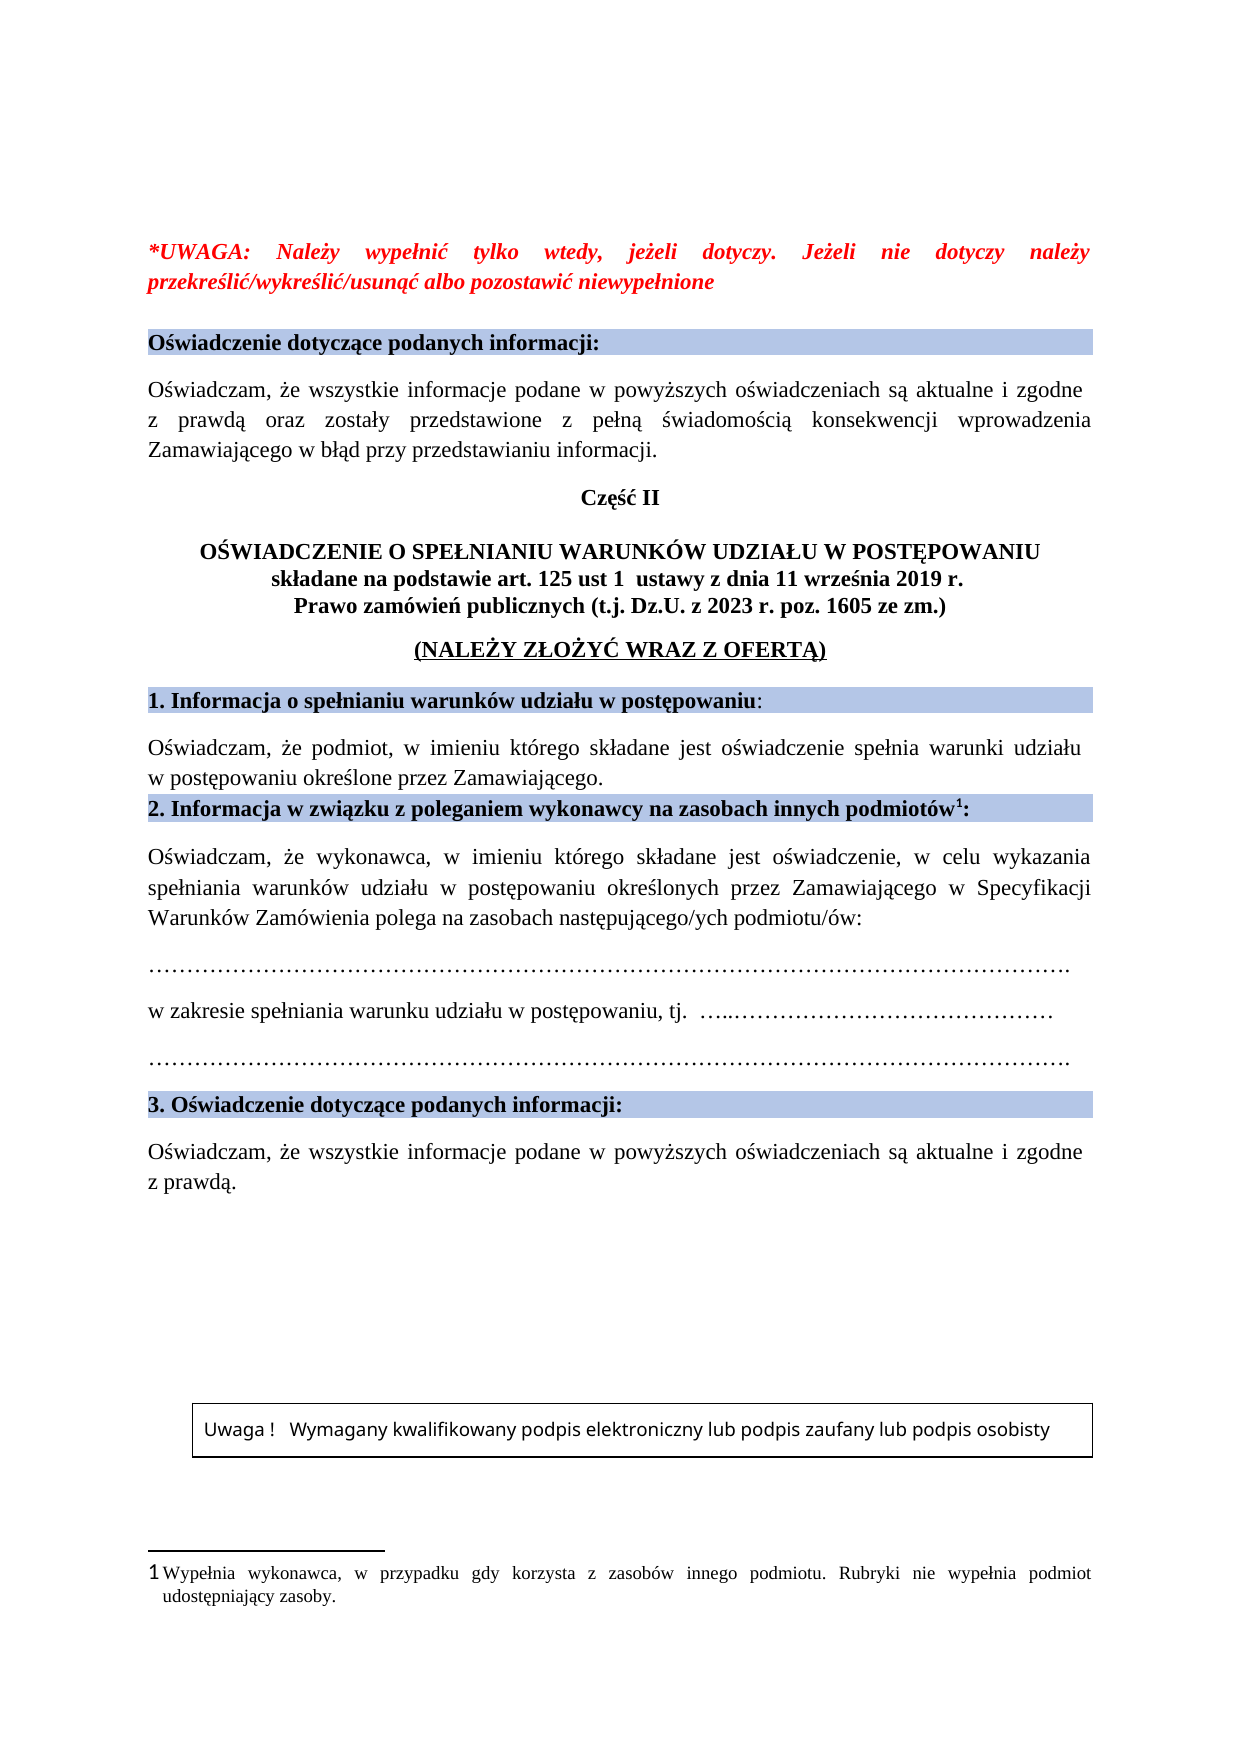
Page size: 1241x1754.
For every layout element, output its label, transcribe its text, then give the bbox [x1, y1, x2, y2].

text 1. Informacja o spełnianiu warunków udziału w postępowaniu: [148, 687, 1093, 713]
text Oświadczam, że wykonawca, w imieniu którego składane jest oświadczenie, w celu wykazania spełniania warunków udziału w postępowaniu określonych przez Zamawiającego w Specyfikacji Warunków Zamówienia polega na zasobach następującego/ych podmiotu/ów: [148, 843, 1093, 930]
text 2. Informacja w związku z poleganiem wykonawcy na zasobach innych podmiotów: [148, 794, 1093, 822]
text Oświadczam, że podmiot, w imieniu którego składane jest oświadczenie spełnia warunki udziału w postępowaniu określone przez Zamawiającego. [148, 734, 1093, 791]
text 3. Oświadczenie dotyczące podanych informacji: [148, 1091, 1093, 1118]
text Oświadczam, że wszystkie informacje podane w powyższych oświadczeniach są aktualne i zgodne z prawdą. [148, 1138, 1093, 1195]
text *UWAGA: Należy wypełnić tylko wtedy, jeżeli dotyczy. Jeżeli nie dotyczy należy przekreślić/wykreślić/usunąć albo pozostawić niewypełnione [148, 238, 1093, 295]
text …………………………………………………………………………………………………………. [148, 1044, 1093, 1071]
text (NALEŻY ZŁOŻYĆ WRAZ Z OFERTĄ) [148, 635, 1093, 662]
table_header Uwaga ! Wymagany kwalifikowany podpis elektroniczny lub podpis zaufany lub podpis osobisty [193, 1404, 1092, 1456]
text …………………………………………………………………………………………………………. [148, 951, 1093, 977]
text Oświadczenie dotyczące podanych informacji: [148, 329, 1093, 355]
text w zakresie spełniania warunku udziału w postępowaniu, tj. …..…………………………………… [148, 997, 1093, 1024]
text Część II [148, 483, 1093, 510]
text Oświadczam, że wszystkie informacje podane w powyższych oświadczeniach są aktualne i zgodne z prawdą oraz zostały przedstawione z pełną świadomością konsekwencji wprowadzenia Zamawiającego w błąd przy przedstawianiu informacji. [148, 376, 1093, 462]
text OŚWIADCZENIE O SPEŁNIANIU WARUNKÓW UDZIAŁU W POSTĘPOWANIU [148, 537, 1093, 564]
text składane na podstawie art. 125 ust 1 ustawy z dnia 11 września 2019 r. Prawo zamówień publicznych (t.j. Dz.U. z 2023 r. poz. 1605 ze zm.) [148, 564, 1093, 618]
